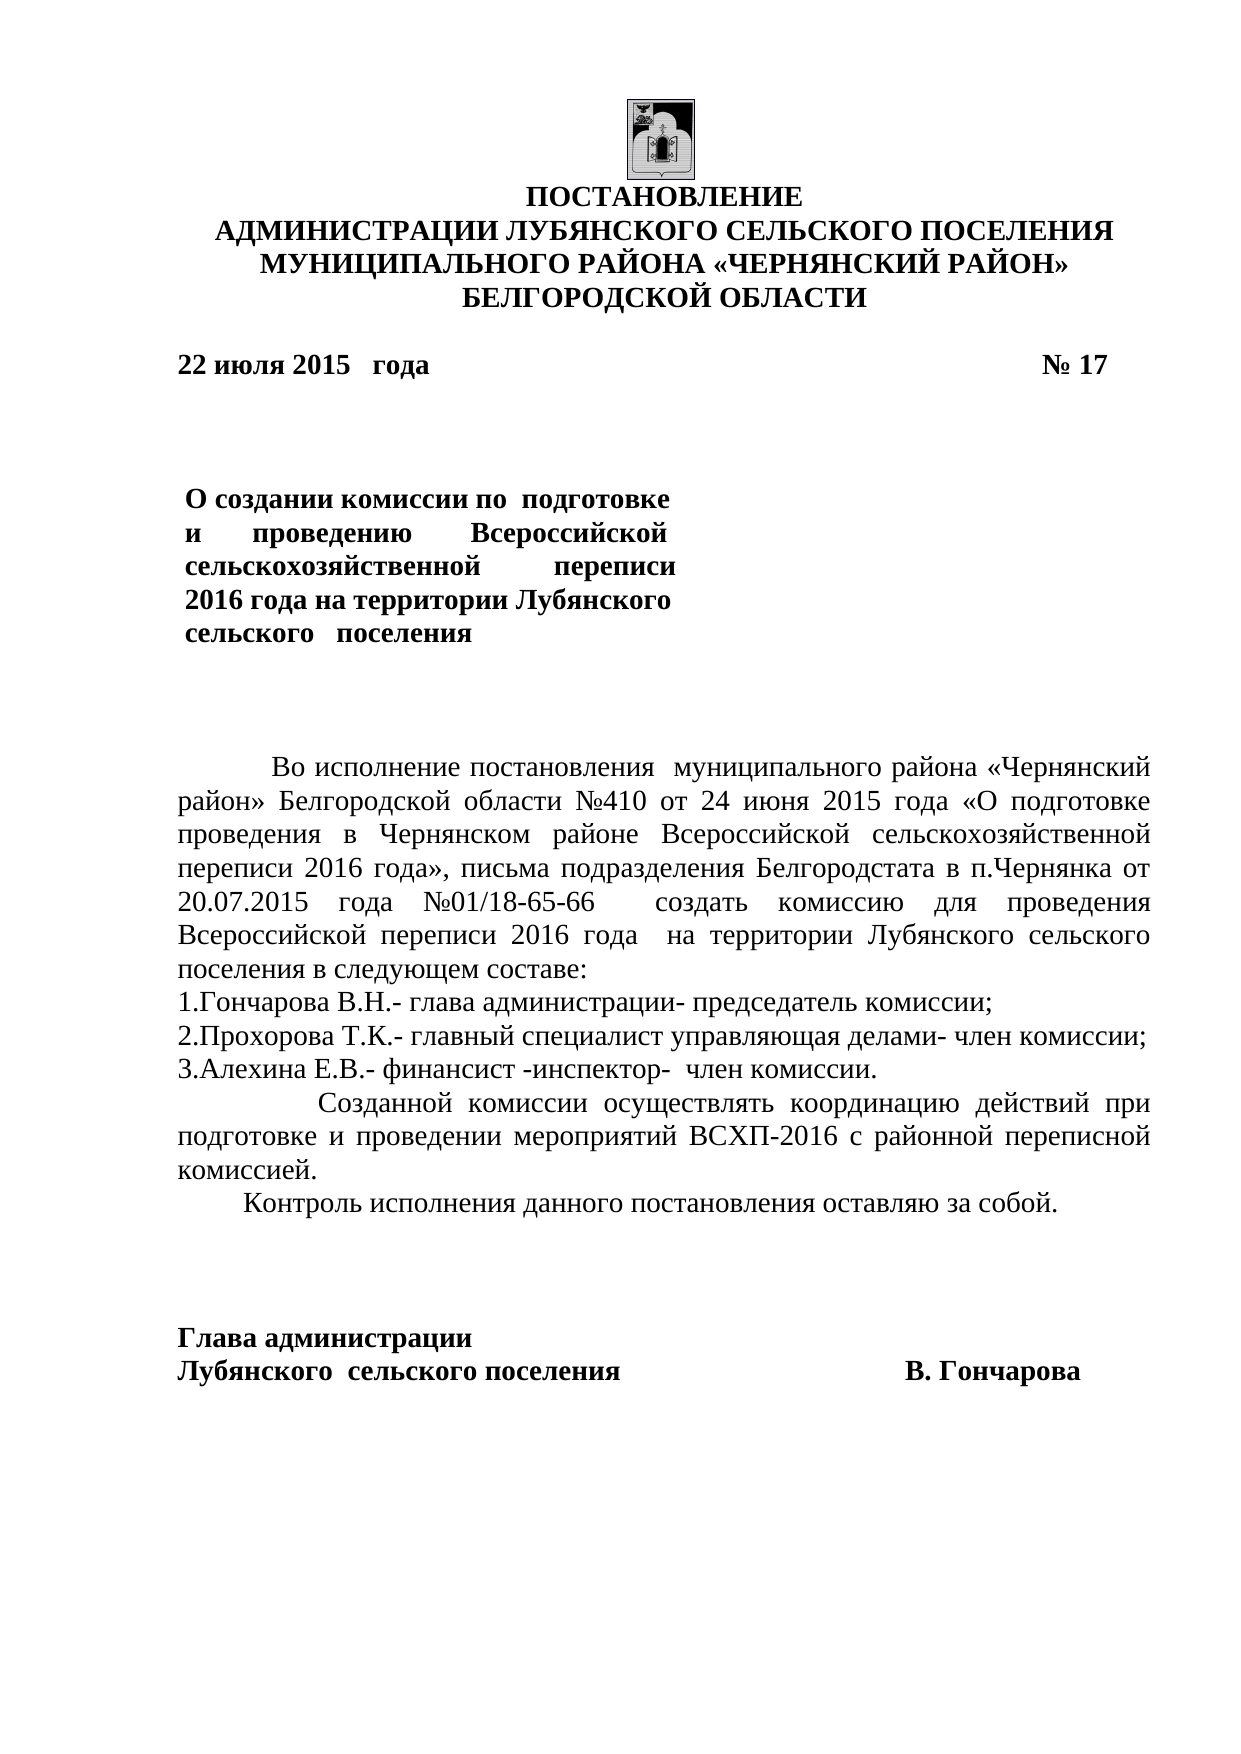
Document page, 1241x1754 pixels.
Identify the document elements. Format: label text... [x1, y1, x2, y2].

text сельскохозяйственной переписи [177, 548, 1152, 582]
text ПОСТАНОВЛЕНИЕ [177, 118, 1152, 213]
text 22 июля 2015 года № 17 [177, 347, 1152, 381]
text Во исполнение постановления муниципального района «Чернянский район» Белгородской области №410 от 24 июня 2015 года «О подготовке проведения в Чернянском районе Всероссийской сельскохозяйственной переписи 2016 года», письма подразделения Белгородстата в п.Чернянка от 20.07.2015 года №01/18-65-66 создать комиссию для проведения Всероссийской переписи 2016 года на территории Лубянского сельского поселения в следующем составе: [177, 749, 1152, 984]
text О создании комиссии по подготовке [177, 481, 1152, 515]
text Контроль исполнения данного постановления оставляю за собой. [177, 1186, 1152, 1219]
text и проведению Всероссийской [177, 515, 1152, 548]
text Лубянского сельского поселения В. Гончарова [177, 1353, 1152, 1387]
text Созданной комиссии осуществлять координацию действий при подготовке и проведении мероприятий ВСХП-2016 с районной переписной комиссией. [177, 1085, 1152, 1186]
text 2016 года на территории Лубянского [177, 582, 1152, 615]
picture [628, 100, 694, 179]
text сельского поселения [177, 615, 1152, 649]
text 2.Прохорова Т.К.- главный специалист управляющая делами- член комиссии; [177, 1018, 1152, 1051]
text 1.Гончарова В.Н.- глава администрации- председатель комиссии; [177, 984, 1152, 1018]
text 3.Алехина Е.В.- финансист -инспектор- член комиссии. [177, 1051, 1152, 1085]
text АДМИНИСТРАЦИИ ЛУБЯНСКОГО СЕЛЬСКОГО ПОСЕЛЕНИЯ МУНИЦИПАЛЬНОГО РАЙОНА «ЧЕРНЯНСКИЙ РАЙОН» БЕЛГОРОДСКОЙ ОБЛАСТИ [177, 213, 1152, 313]
text Глава администрации [177, 1320, 1152, 1353]
